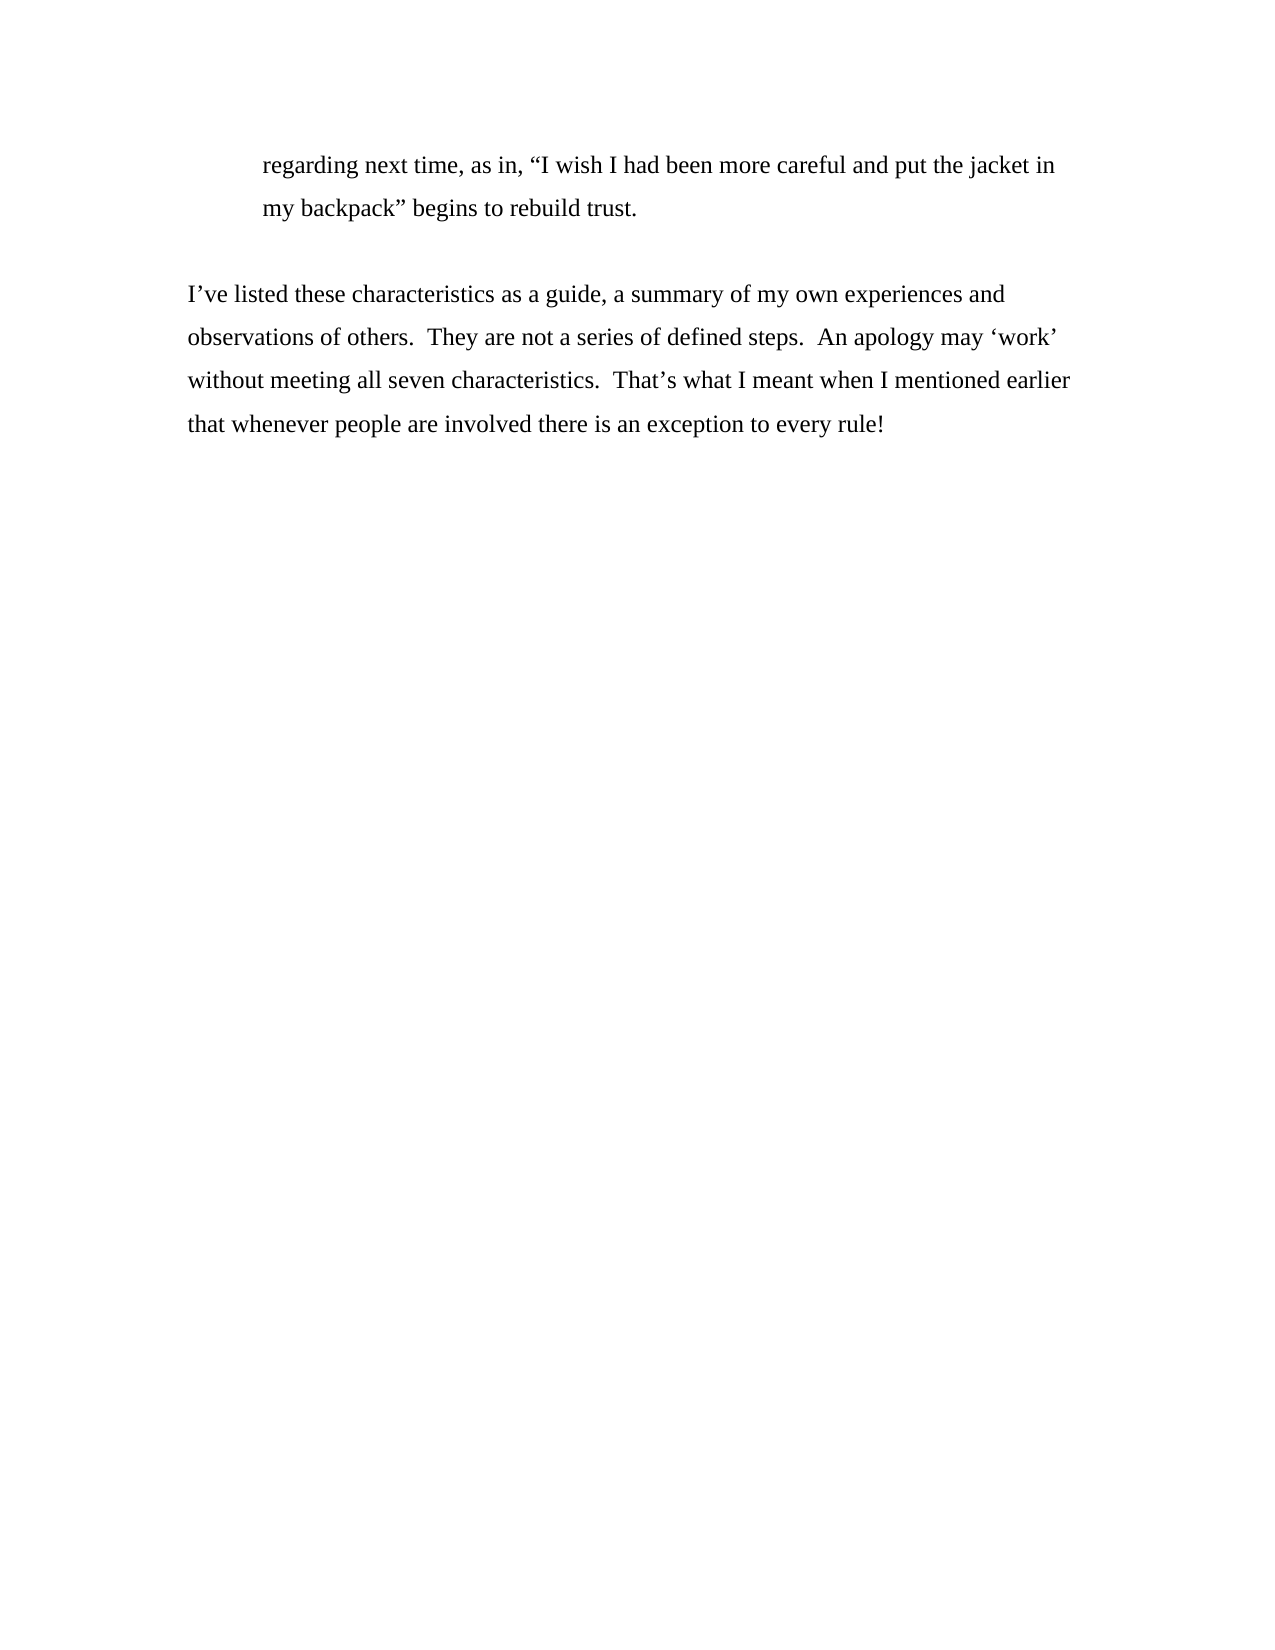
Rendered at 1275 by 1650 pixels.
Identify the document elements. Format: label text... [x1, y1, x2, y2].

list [262, 150, 1087, 222]
text I’ve listed these characteristics as a guide, a summary of my own experiences and observations of others. They are not a series of defined steps. An apology may ‘work’ without meeting all seven characteristics. That’s what I meant when I mentioned earlier that whenever people are involved there is an exception to every rule! [187, 279, 1087, 437]
